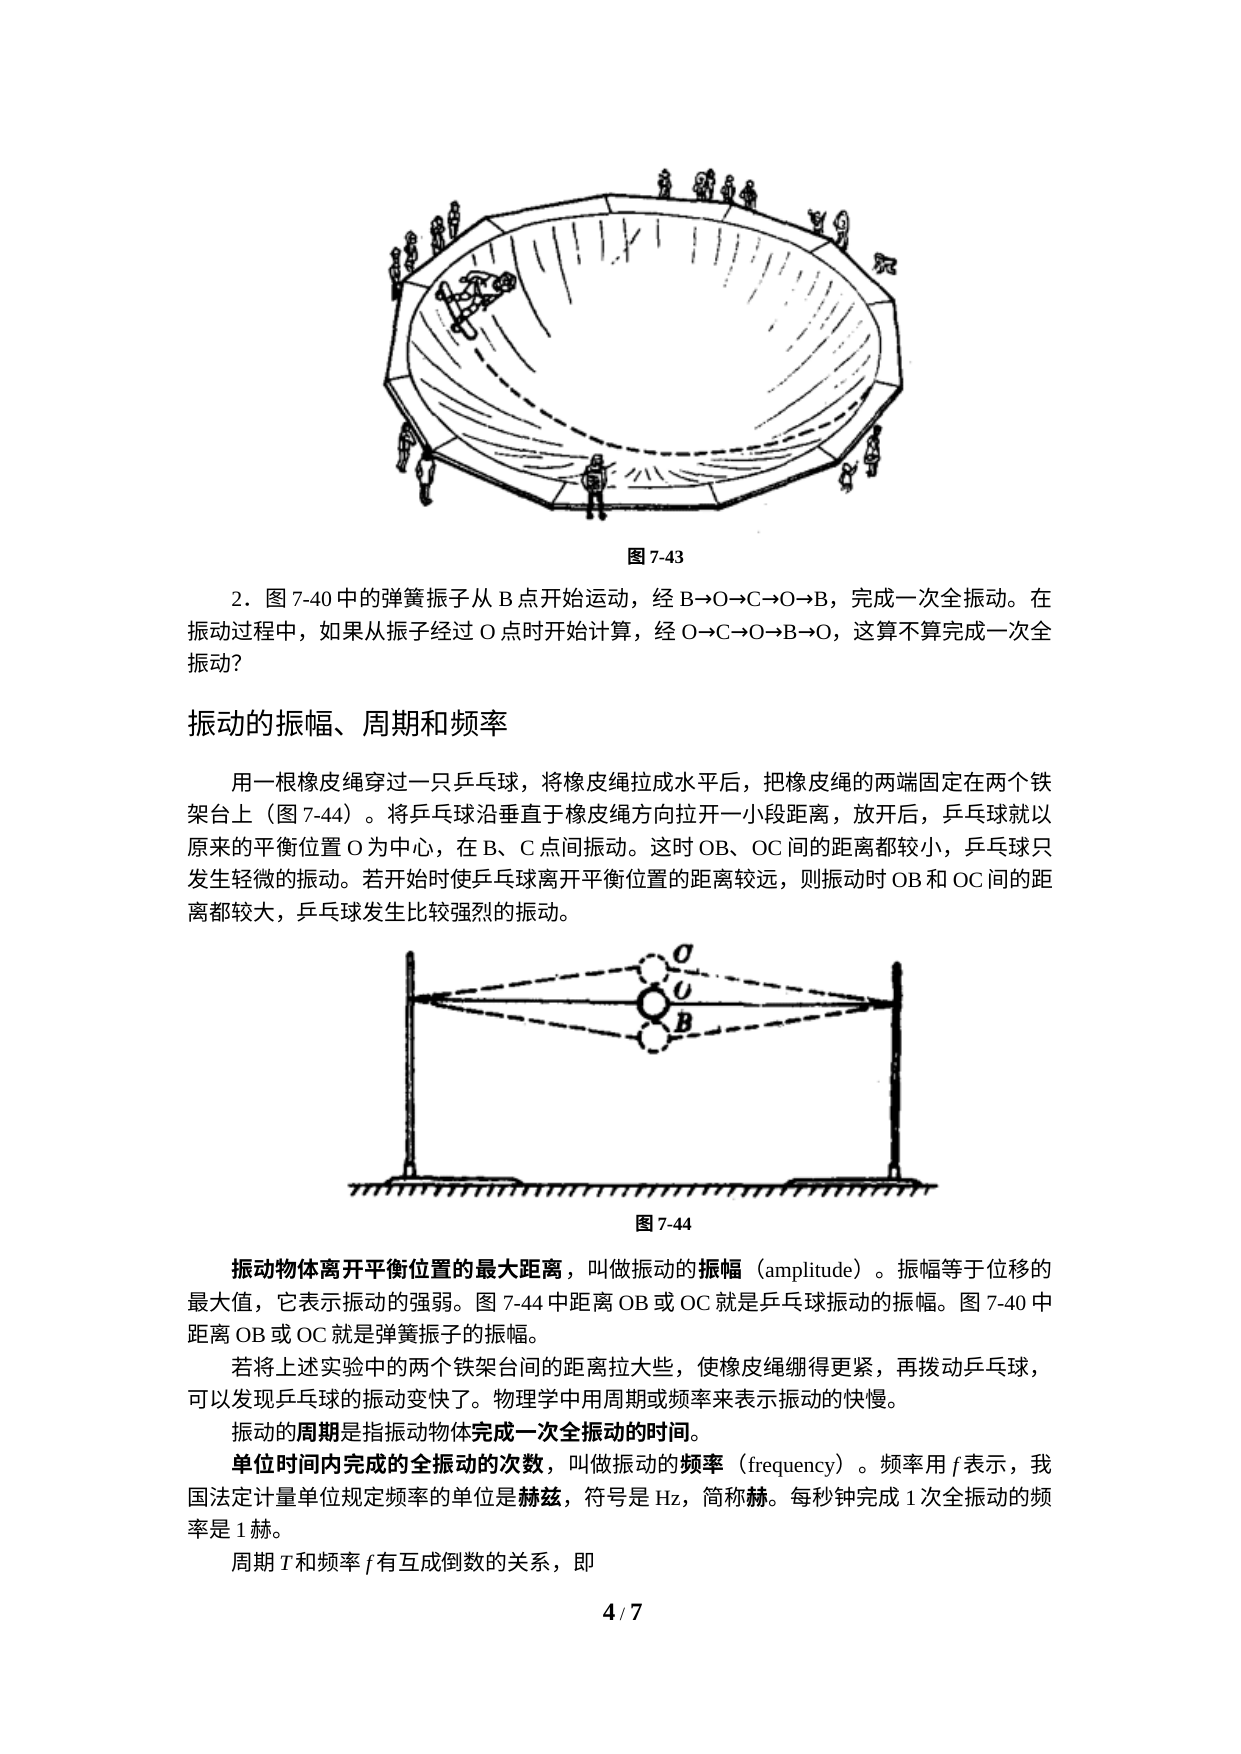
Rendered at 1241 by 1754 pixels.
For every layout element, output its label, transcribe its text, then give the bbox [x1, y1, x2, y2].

text 周期T和频率f有互成倒数的关系，即 [187, 1544, 1053, 1577]
text 若将上述实验中的两个铁架台间的距离拉大些，使橡皮绳绷得更紧，再拨动乒乓球，可以发现乒乓球的振动变快了。物理学中用周期或频率来表示振动的快慢。 [187, 1349, 1053, 1414]
text 用一根橡皮绳穿过一只乒乓球，将橡皮绳拉成水平后，把橡皮绳的两端固定在两个铁架台上（图7-44）。将乒乓球沿垂直于橡皮绳方向拉开一小段距离，放开后，乒乓球就以原来的平衡位置O为中心，在B、C点间振动。这时OB、OC间的距离都较小，乒乓球只发生轻微的振动。若开始时使乒乓球离开平衡位置的距离较远，则振动时OB和OC间的距离都较大，乒乓球发生比较强烈的振动。 [187, 764, 1053, 927]
picture [329, 926, 955, 1213]
text 单位时间内完成的全振动的次数，叫做振动的频率（frequency）。频率用f表示，我国法定计量单位规定频率的单位是赫兹，符号是Hz，简称赫。每秒钟完成1次全振动的频率是1赫。 [187, 1447, 1053, 1544]
picture [368, 158, 916, 535]
subtitle 振动的振幅、周期和频率 [187, 689, 1053, 754]
text 振动物体离开平衡位置的最大距离，叫做振动的振幅（amplitude）。振幅等于位移的最大值，它表示振动的强弱。图7-44中距离OB或OC就是乒乓球振动的振幅。图7-40中距离OB或OC就是弹簧振子的振幅。 [187, 1252, 1053, 1349]
text 振动的周期是指振动物体完成一次全振动的时间。 [187, 1414, 1053, 1447]
text 2．图7-40中的弹簧振子从B点开始运动，经B→O→C→O→B，完成一次全振动。在振动过程中，如果从振子经过O点时开始计算，经O→C→O→B→O，这算不算完成一次全振动？ [187, 581, 1053, 678]
